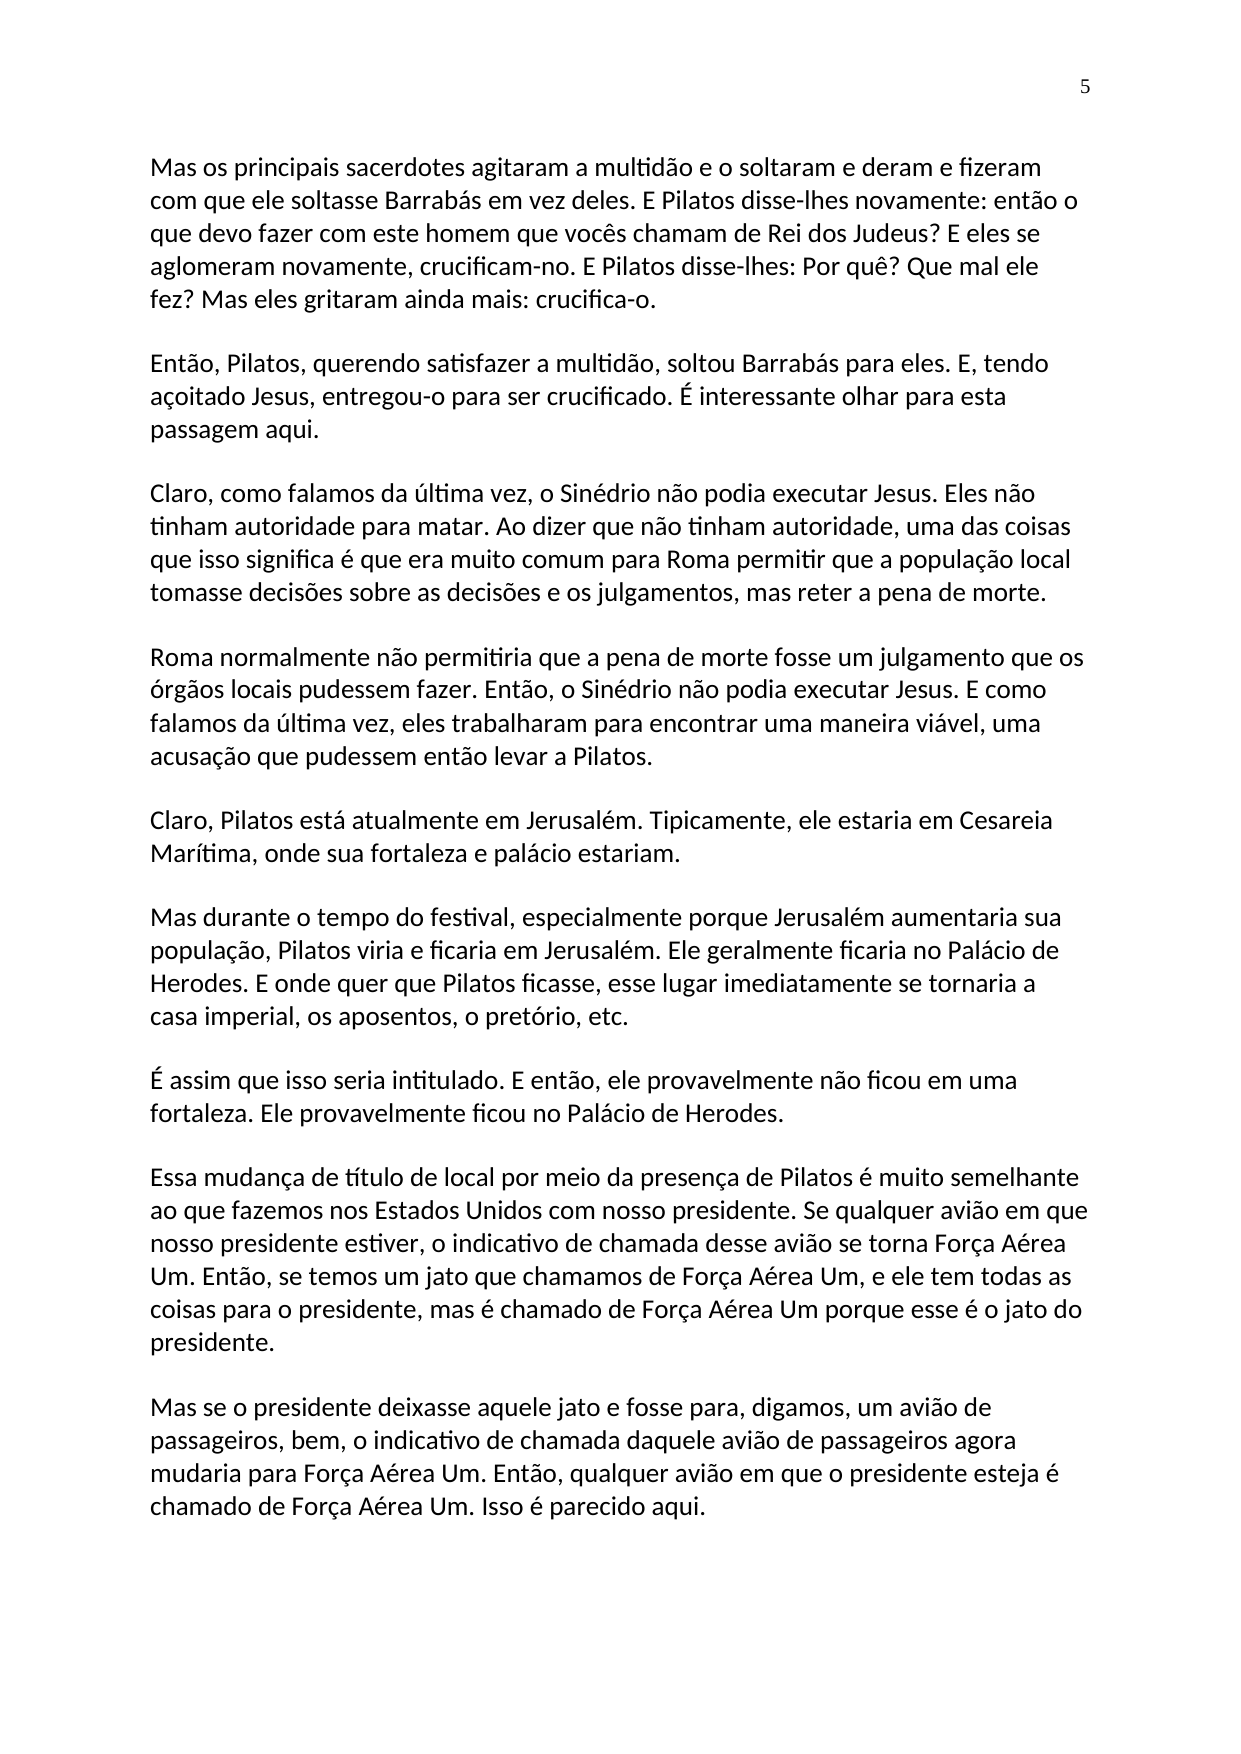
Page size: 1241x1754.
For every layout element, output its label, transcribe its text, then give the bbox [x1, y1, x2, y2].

text Então, Pilatos, querendo satisfazer a multidão, soltou Barrabás para eles. E, tendo açoitado Jesus, entregou-o para ser crucificado. É interessante olhar para esta passagem aqui. [150, 346, 1090, 445]
text Mas os principais sacerdotes agitaram a multidão e o soltaram e deram e fizeram com que ele soltasse Barrabás em vez deles. E Pilatos disse-lhes novamente: então o que devo fazer com este homem que vocês chamam de Rei dos Judeus? E eles se aglomeram novamente, crucificam-no. E Pilatos disse-lhes: Por quê? Que mal ele fez? Mas eles gritaram ainda mais: crucifica-o. [150, 150, 1090, 315]
text Claro, Pilatos está atualmente em Jerusalém. Tipicamente, ele estaria em Cesareia Marítima, onde sua fortaleza e palácio estariam. [150, 803, 1090, 869]
text Roma normalmente não permitiria que a pena de morte fosse um julgamento que os órgãos locais pudessem fazer. Então, o Sinédrio não podia executar Jesus. E como falamos da última vez, eles trabalharam para encontrar uma maneira viável, uma acusação que pudessem então levar a Pilatos. [150, 640, 1090, 772]
text É assim que isso seria intitulado. E então, ele provavelmente não ficou em uma fortaleza. Ele provavelmente ficou no Palácio de Herodes. [150, 1063, 1090, 1129]
text Mas durante o tempo do festival, especialmente porque Jerusalém aumentaria sua população, Pilatos viria e ficaria em Jerusalém. Ele geralmente ficaria no Palácio de Herodes. E onde quer que Pilatos ficasse, esse lugar imediatamente se tornaria a casa imperial, os aposentos, o pretório, etc. [150, 900, 1090, 1032]
text Essa mudança de título de local por meio da presença de Pilatos é muito semelhante ao que fazemos nos Estados Unidos com nosso presidente. Se qualquer avião em que nosso presidente estiver, o indicativo de chamada desse avião se torna Força Aérea Um. Então, se temos um jato que chamamos de Força Aérea Um, e ele tem todas as coisas para o presidente, mas é chamado de Força Aérea Um porque esse é o jato do presidente. [150, 1161, 1090, 1359]
text Claro, como falamos da última vez, o Sinédrio não podia executar Jesus. Eles não tinham autoridade para matar. Ao dizer que não tinham autoridade, uma das coisas que isso significa é que era muito comum para Roma permitir que a população local tomasse decisões sobre as decisões e os julgamentos, mas reter a pena de morte. [150, 476, 1090, 608]
text Mas se o presidente deixasse aquele jato e fosse para, digamos, um avião de passageiros, bem, o indicativo de chamada daquele avião de passageiros agora mudaria para Força Aérea Um. Então, qualquer avião em que o presidente esteja é chamado de Força Aérea Um. Isso é parecido aqui. [150, 1390, 1090, 1522]
